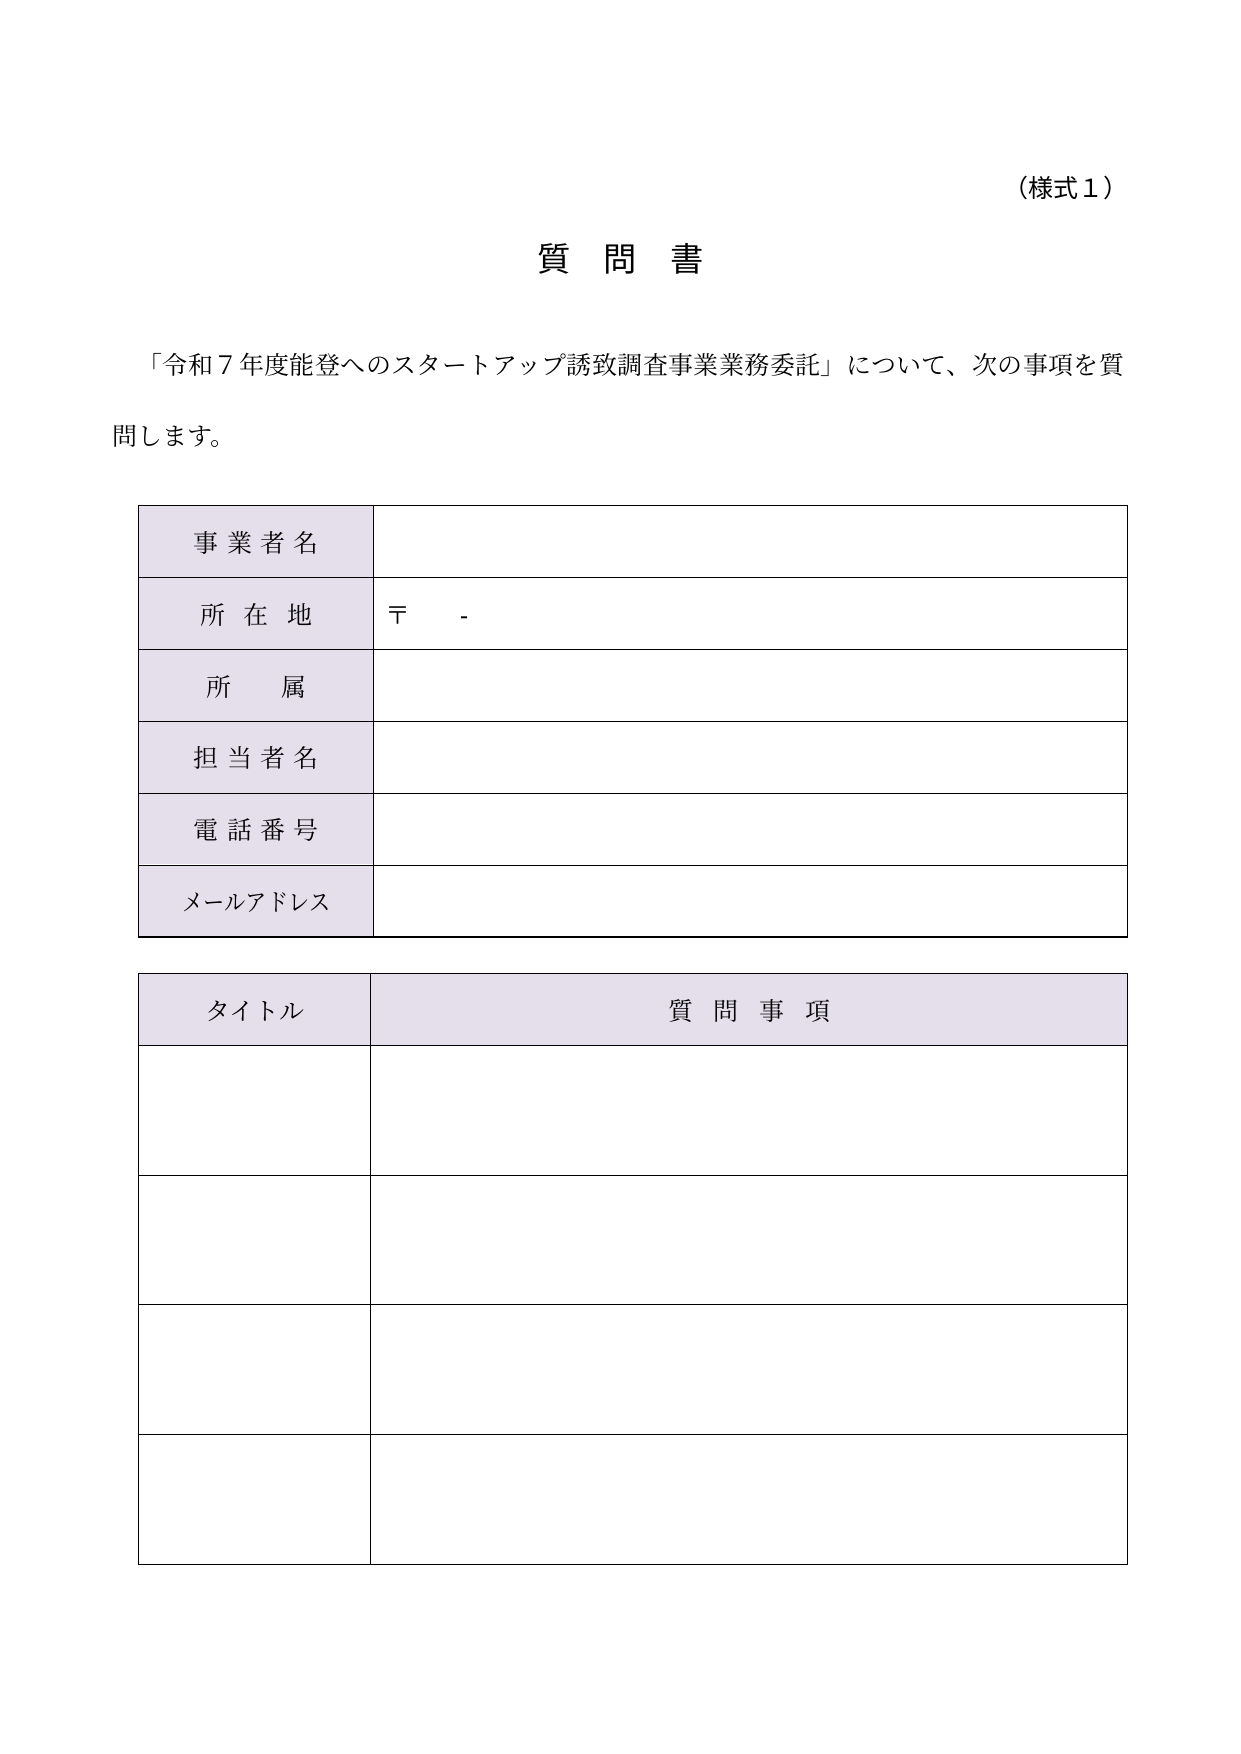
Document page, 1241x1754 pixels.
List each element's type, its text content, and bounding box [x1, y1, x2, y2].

table_cell 所在地 [139, 578, 373, 649]
table_cell [139, 1435, 370, 1564]
table_header 質問事項 [371, 974, 1127, 1045]
table_cell [139, 1305, 370, 1434]
table_cell 電話番号 [139, 794, 373, 864]
text （様式１） [112, 151, 1128, 222]
table_cell [371, 1176, 1127, 1304]
table_header 事業者名 [139, 506, 373, 577]
text 質 問 書 [112, 222, 1128, 293]
table_cell [371, 1435, 1127, 1564]
table_cell メールアドレス [139, 866, 373, 936]
table_cell [371, 1046, 1127, 1174]
table_cell [374, 722, 1127, 793]
table_header [374, 506, 1127, 577]
table_cell 所属 [139, 650, 373, 721]
table_header タイトル [139, 974, 370, 1045]
table_cell 担当者名 [139, 722, 373, 793]
table_cell [139, 1176, 370, 1304]
text 「令和７年度能登へのスタートアップ誘致調査事業業務委託」について、次の事項を質問します。 [112, 328, 1128, 470]
table_cell 〒 - [374, 578, 1127, 649]
table_cell [139, 1046, 370, 1174]
table_cell [374, 794, 1127, 864]
table_cell [374, 650, 1127, 721]
table_cell [374, 866, 1127, 936]
table_cell [371, 1305, 1127, 1434]
